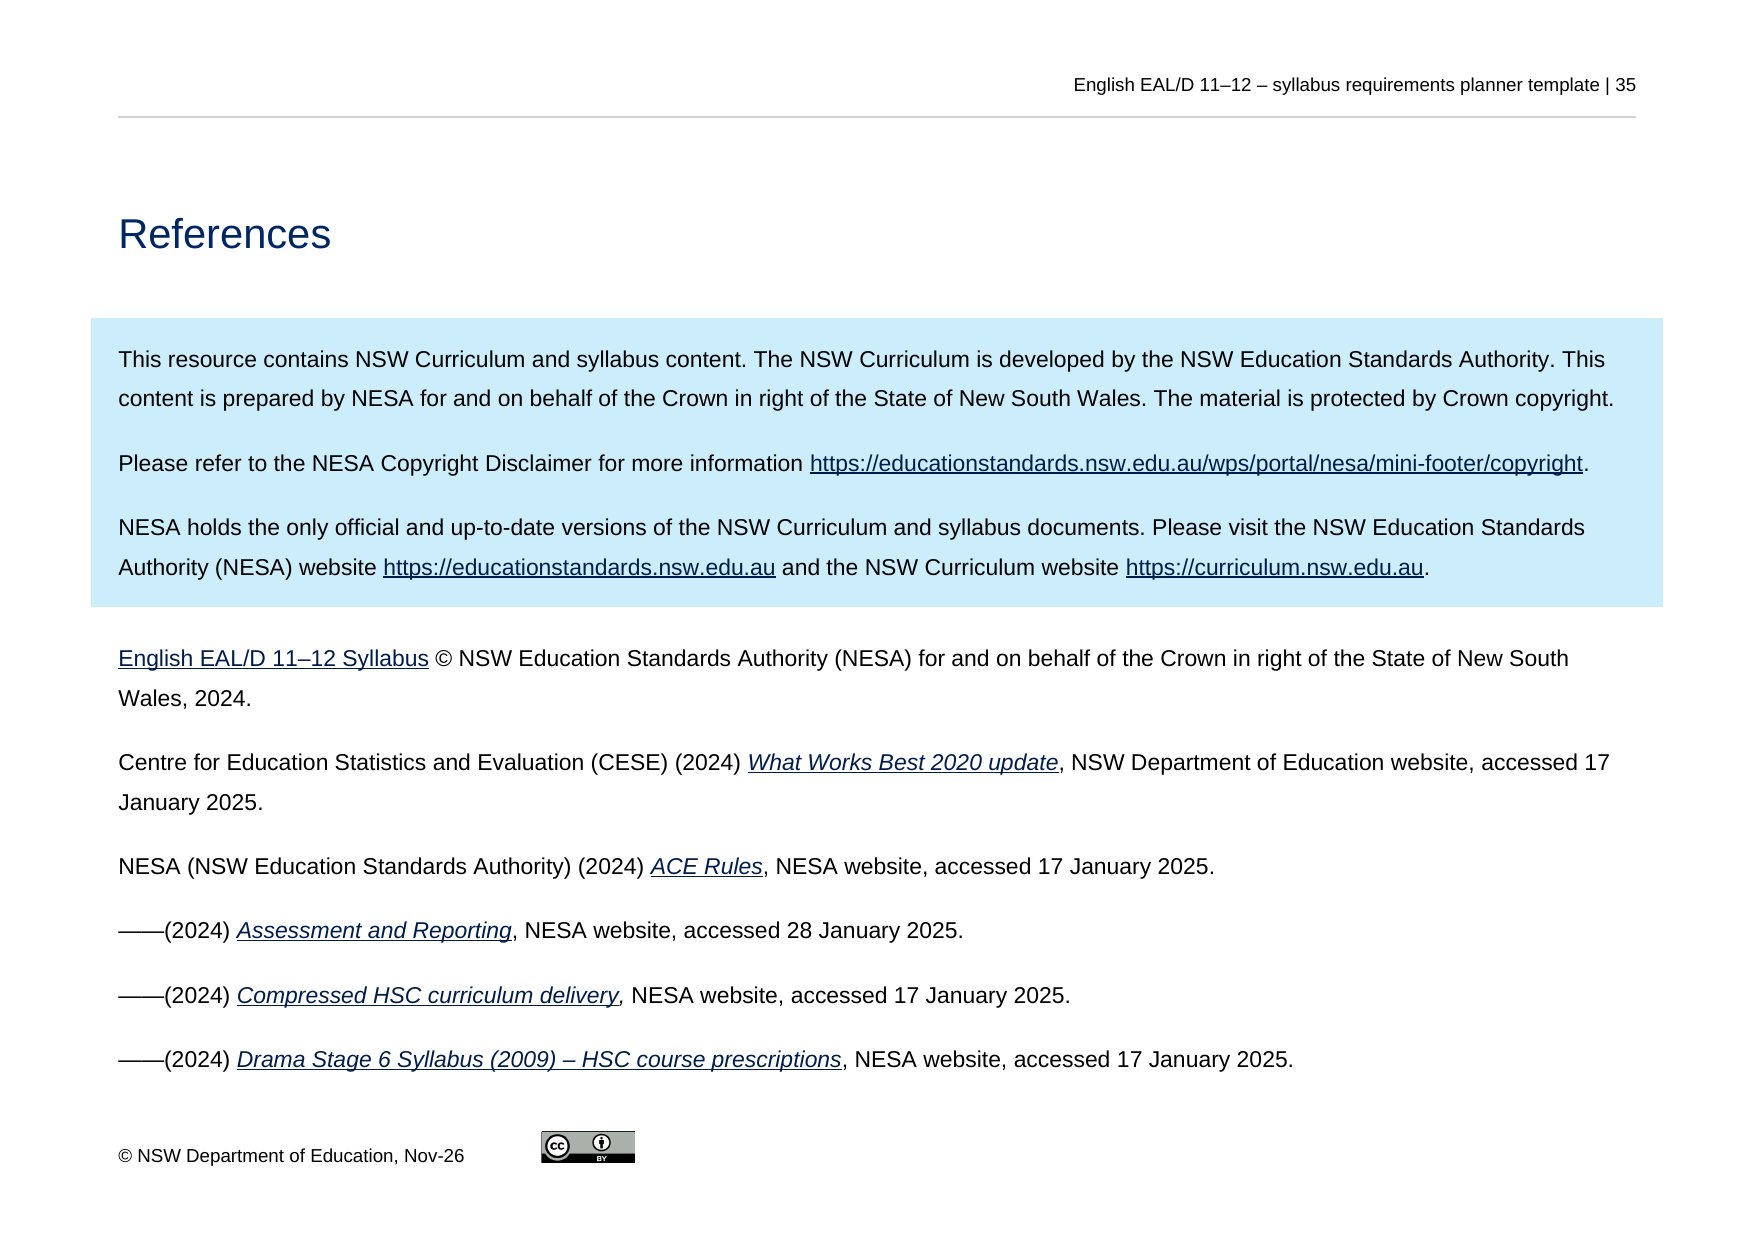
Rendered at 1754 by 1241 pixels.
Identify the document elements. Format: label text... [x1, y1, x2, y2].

text Centre for Education Statistics and Evaluation (CESE) (2024) What Works Best 2020 update, NSW Department of Education website, accessed 17 January 2025. [118, 749, 1636, 815]
text ——(2024) Compressed HSC curriculum delivery, NESA website, accessed 17 January 2025. [118, 982, 1636, 1008]
text NESA holds the only official and up-to-date versions of the NSW Curriculum and syllabus documents. Please visit the NSW Education Standards Authority (NESA) website https://educationstandards.nsw.edu.au and the NSW Curriculum website https://curriculum.nsw.edu.au. [97, 487, 1657, 601]
text NESA (NSW Education Standards Authority) (2024) ACE Rules, NESA website, accessed 17 January 2025. [118, 853, 1636, 879]
text Please refer to the NESA Copyright Disclaimer for more information https://educationstandards.nsw.edu.au/wps/portal/nesa/mini-footer/copyright. [97, 422, 1657, 476]
text English EAL/D 11–12 Syllabus © NSW Education Standards Authority (NESA) for and on behalf of the Crown in right of the State of New South Wales, 2024. [118, 645, 1636, 711]
text ——(2024) Drama Stage 6 Syllabus (2009) – HSC course prescriptions, NESA website, accessed 17 January 2025. [118, 1046, 1636, 1073]
text This resource contains NSW Curriculum and syllabus content. The NSW Curriculum is developed by the NSW Education Standards Authority. This content is prepared by NESA for and on behalf of the Crown in right of the State of New South Wales. The material is protected by Crown copyright. [97, 325, 1657, 411]
picture [541, 1131, 635, 1163]
text ——(2024) Assessment and Reporting, NESA website, accessed 28 January 2025. [118, 917, 1636, 944]
subtitle References [118, 209, 1636, 257]
